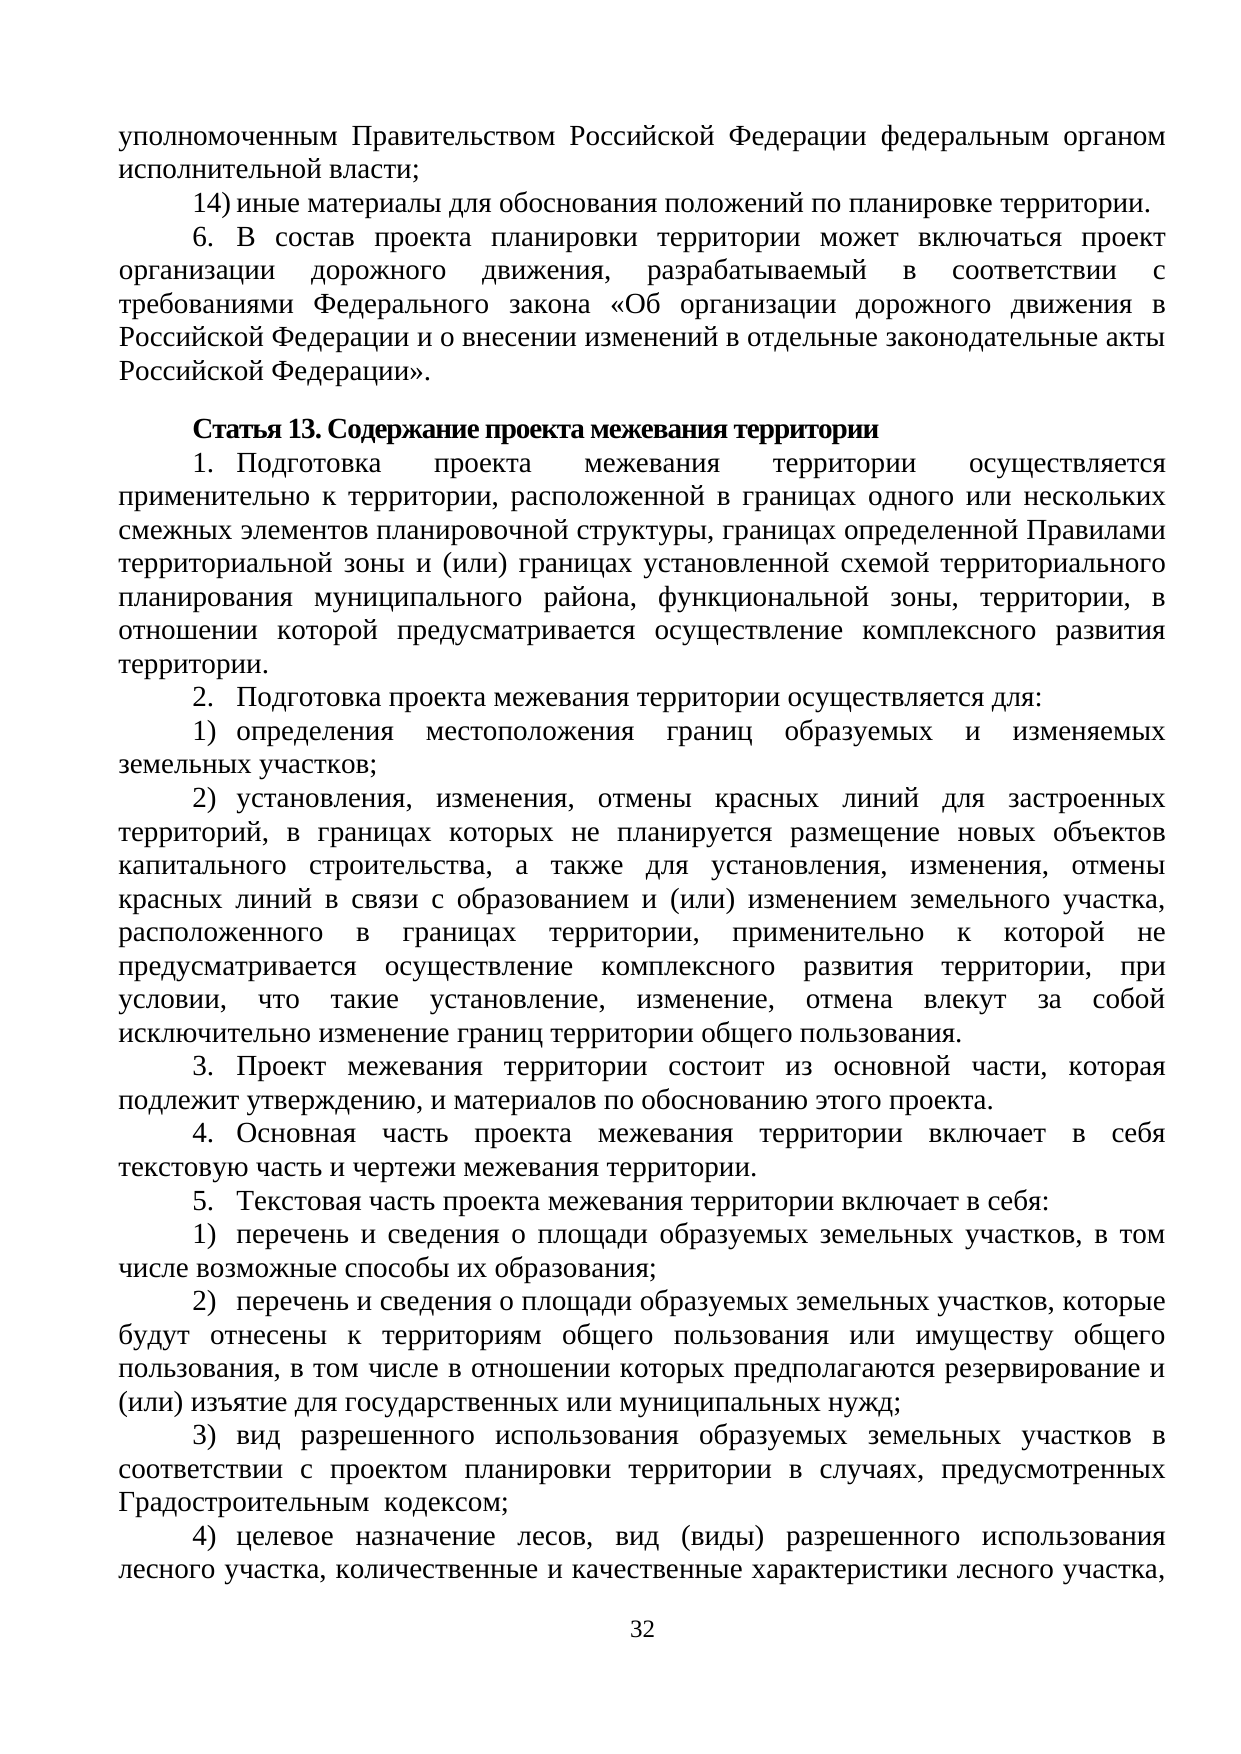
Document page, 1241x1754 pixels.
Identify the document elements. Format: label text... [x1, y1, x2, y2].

list Подготовка проекта межевания территории осуществляется применительно к территории, расположенной в границах одного или нескольких смежных элементов планировочной структуры, границах определенной Правилами территориальной зоны и (или) границах установленной схемой территориального планирования муниципального района, функциональной зоны, территории, в отношении которой предусматривается осуществление комплексного развития территории. [118, 445, 1167, 679]
list Основная часть проекта межевания территории включает в себя текстовую часть и чертежи межевания территории. [118, 1116, 1167, 1183]
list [118, 118, 1167, 185]
list вид разрешенного использования образуемых земельных участков в соответствии с проектом планировки территории в случаях, предусмотренных Градостроительным кодексом; [118, 1417, 1167, 1518]
list Проект межевания территории состоит из основной части, которая подлежит утверждению, и материалов по обоснованию этого проекта. [118, 1048, 1167, 1116]
list установления, изменения, отмены красных линий для застроенных территорий, в границах которых не планируется размещение новых объектов капитального строительства, а также для установления, изменения, отмены красных линий в связи с образованием и (или) изменением земельного участка, расположенного в границах территории, применительно к которой не предусматривается осуществление комплексного развития территории, при условии, что такие установление, изменение, отмена влекут за собой исключительно изменение границ территории общего пользования. [118, 780, 1167, 1048]
list Текстовая часть проекта межевания территории включает в себя: [118, 1183, 1167, 1216]
list В состав проекта планировки территории может включаться проект организации дорожного движения, разрабатываемый в соответствии с требованиями Федерального закона «Об организации дорожного движения в Российской Федерации и о внесении изменений в отдельные законодательные акты Российской Федерации». [119, 219, 1167, 386]
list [118, 1518, 1167, 1585]
list Подготовка проекта межевания территории осуществляется для: [118, 679, 1167, 713]
list иные материалы для обоснования положений по планировке территории. [118, 185, 1167, 219]
list перечень и сведения о площади образуемых земельных участков, которые будут отнесены к территориям общего пользования или имуществу общего пользования, в том числе в отношении которых предполагаются резервирование и (или) изъятие для государственных или муниципальных нужд; [118, 1283, 1167, 1417]
list перечень и сведения о площади образуемых земельных участков, в том числе возможные способы их образования; [118, 1216, 1167, 1283]
subtitle Статья 13. Содержание проекта межевания территории [118, 407, 1167, 445]
list определения местоположения границ образуемых и изменяемых земельных участков; [118, 713, 1167, 780]
